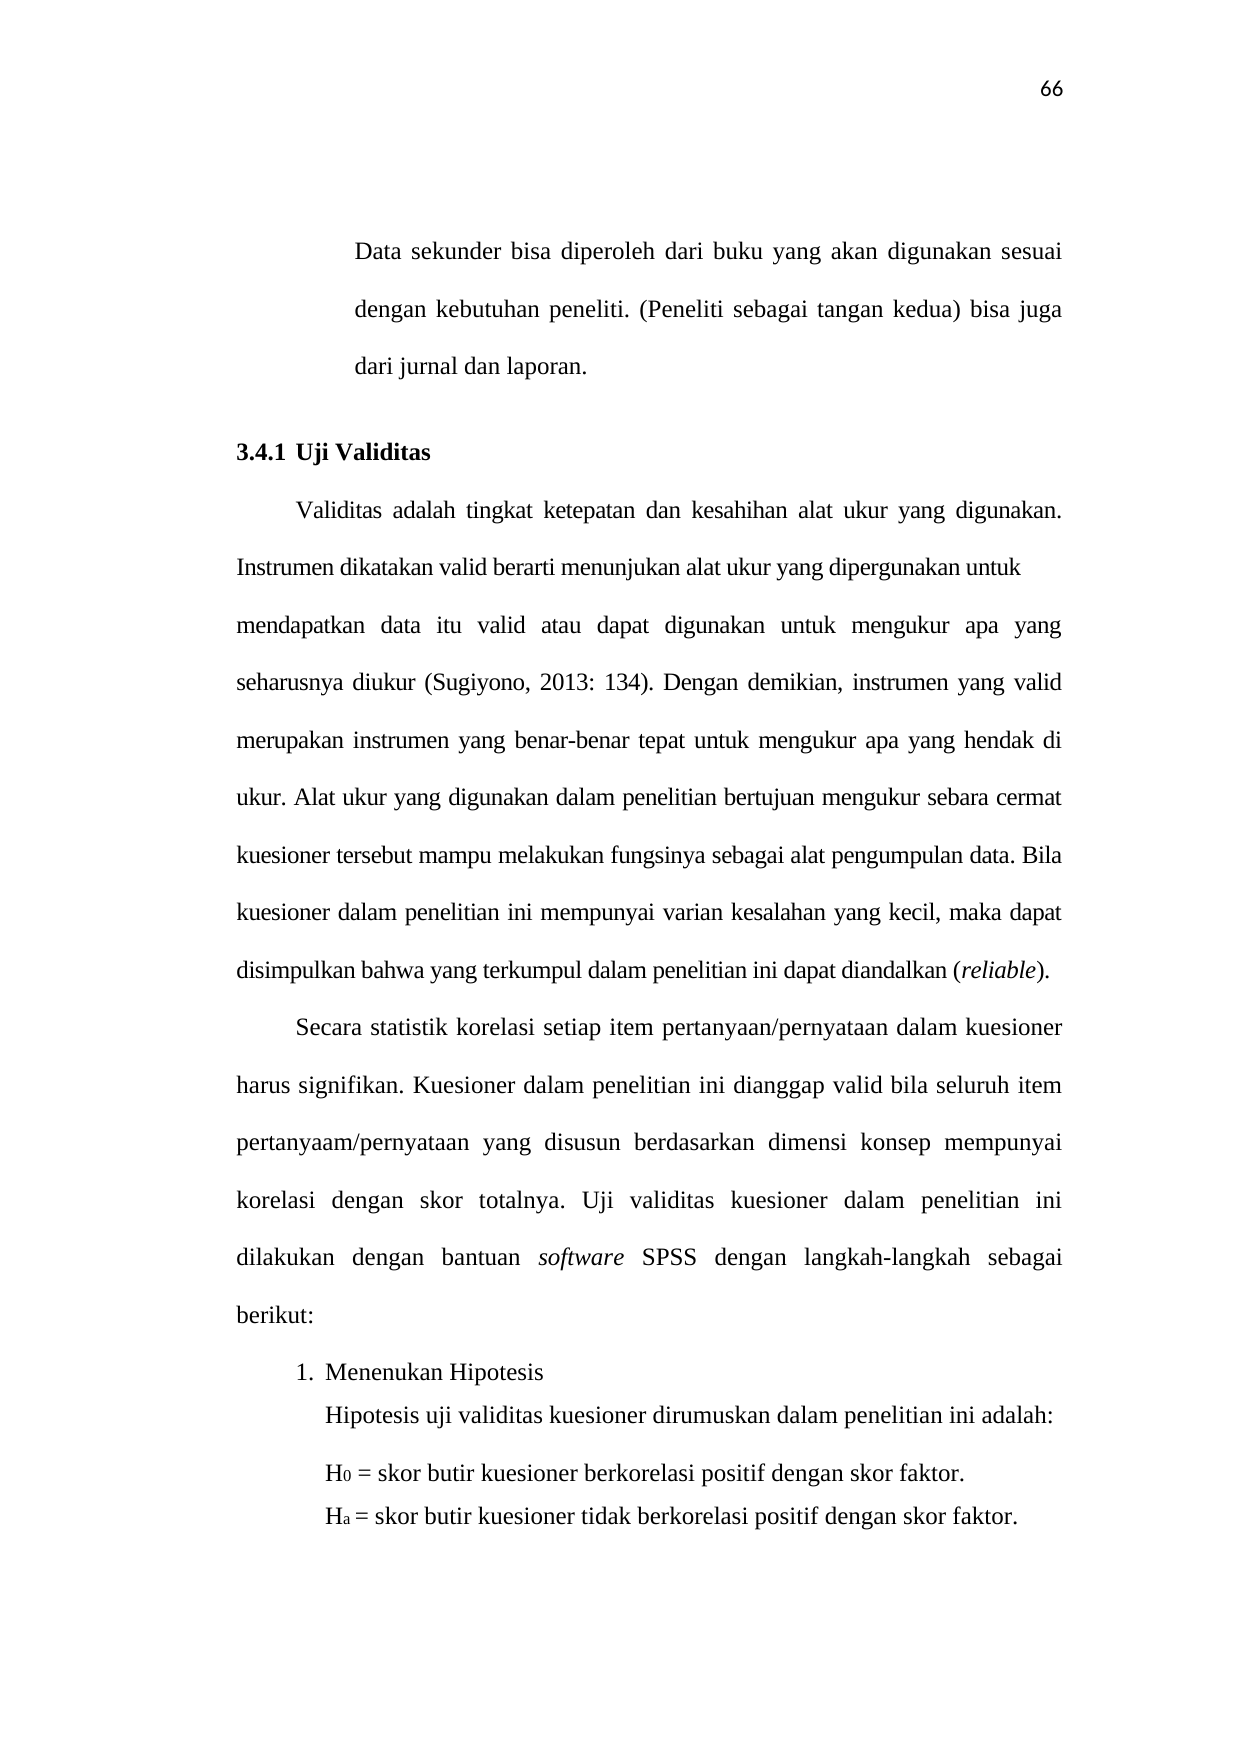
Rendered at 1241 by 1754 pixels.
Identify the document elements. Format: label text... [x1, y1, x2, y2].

list Uji Validitas [236, 437, 1063, 466]
list Data sekunder bisa diperoleh dari buku yang akan digunakan sesuai dengan kebutuhan peneliti. (Peneliti sebagai tangan kedua) bisa juga dari jurnal dan laporan. [354, 236, 1063, 380]
list mendapatkan data itu valid atau dapat digunakan untuk mengukur apa yang seharusnya diukur (Sugiyono, 2013: 134). Dengan demikian, instrumen yang valid merupakan instrumen yang benar-benar tepat untuk mengukur apa yang hendak di ukur. Alat ukur yang digunakan dalam penelitian bertujuan mengukur sebara cermat kuesioner tersebut mampu melakukan fungsinya sebagai alat pengumpulan data. Bila kuesioner dalam penelitian ini mempunyai varian kesalahan yang kecil, maka dapat disimpulkan bahwa yang terkumpul dalam penelitian ini dapat diandalkan (reliable). [236, 610, 1063, 984]
list Hipotesis uji validitas kuesioner dirumuskan dalam penelitian ini adalah: [325, 1401, 1063, 1429]
list Ha = skor butir kuesioner tidak berkorelasi positif dengan skor faktor. [325, 1501, 1063, 1530]
list Validitas adalah tingkat ketepatan dan kesahihan alat ukur yang digunakan. Instrumen dikatakan valid berarti menunjukan alat ukur yang dipergunakan untuk [236, 495, 1063, 581]
list Secara statistik korelasi setiap item pertanyaan/pernyataan dalam kuesioner harus signifikan. Kuesioner dalam penelitian ini dianggap valid bila seluruh item pertanyaam/pernyataan yang disusun berdasarkan dimensi konsep mempunyai korelasi dengan skor totalnya. Uji validitas kuesioner dalam penelitian ini dilakukan dengan bantuan software SPSS dengan langkah-langkah sebagai berikut: [236, 1012, 1063, 1329]
list H0 = skor butir kuesioner berkorelasi positif dengan skor faktor. [325, 1458, 1063, 1487]
list 1. Menenukan Hipotesis [295, 1357, 1063, 1386]
